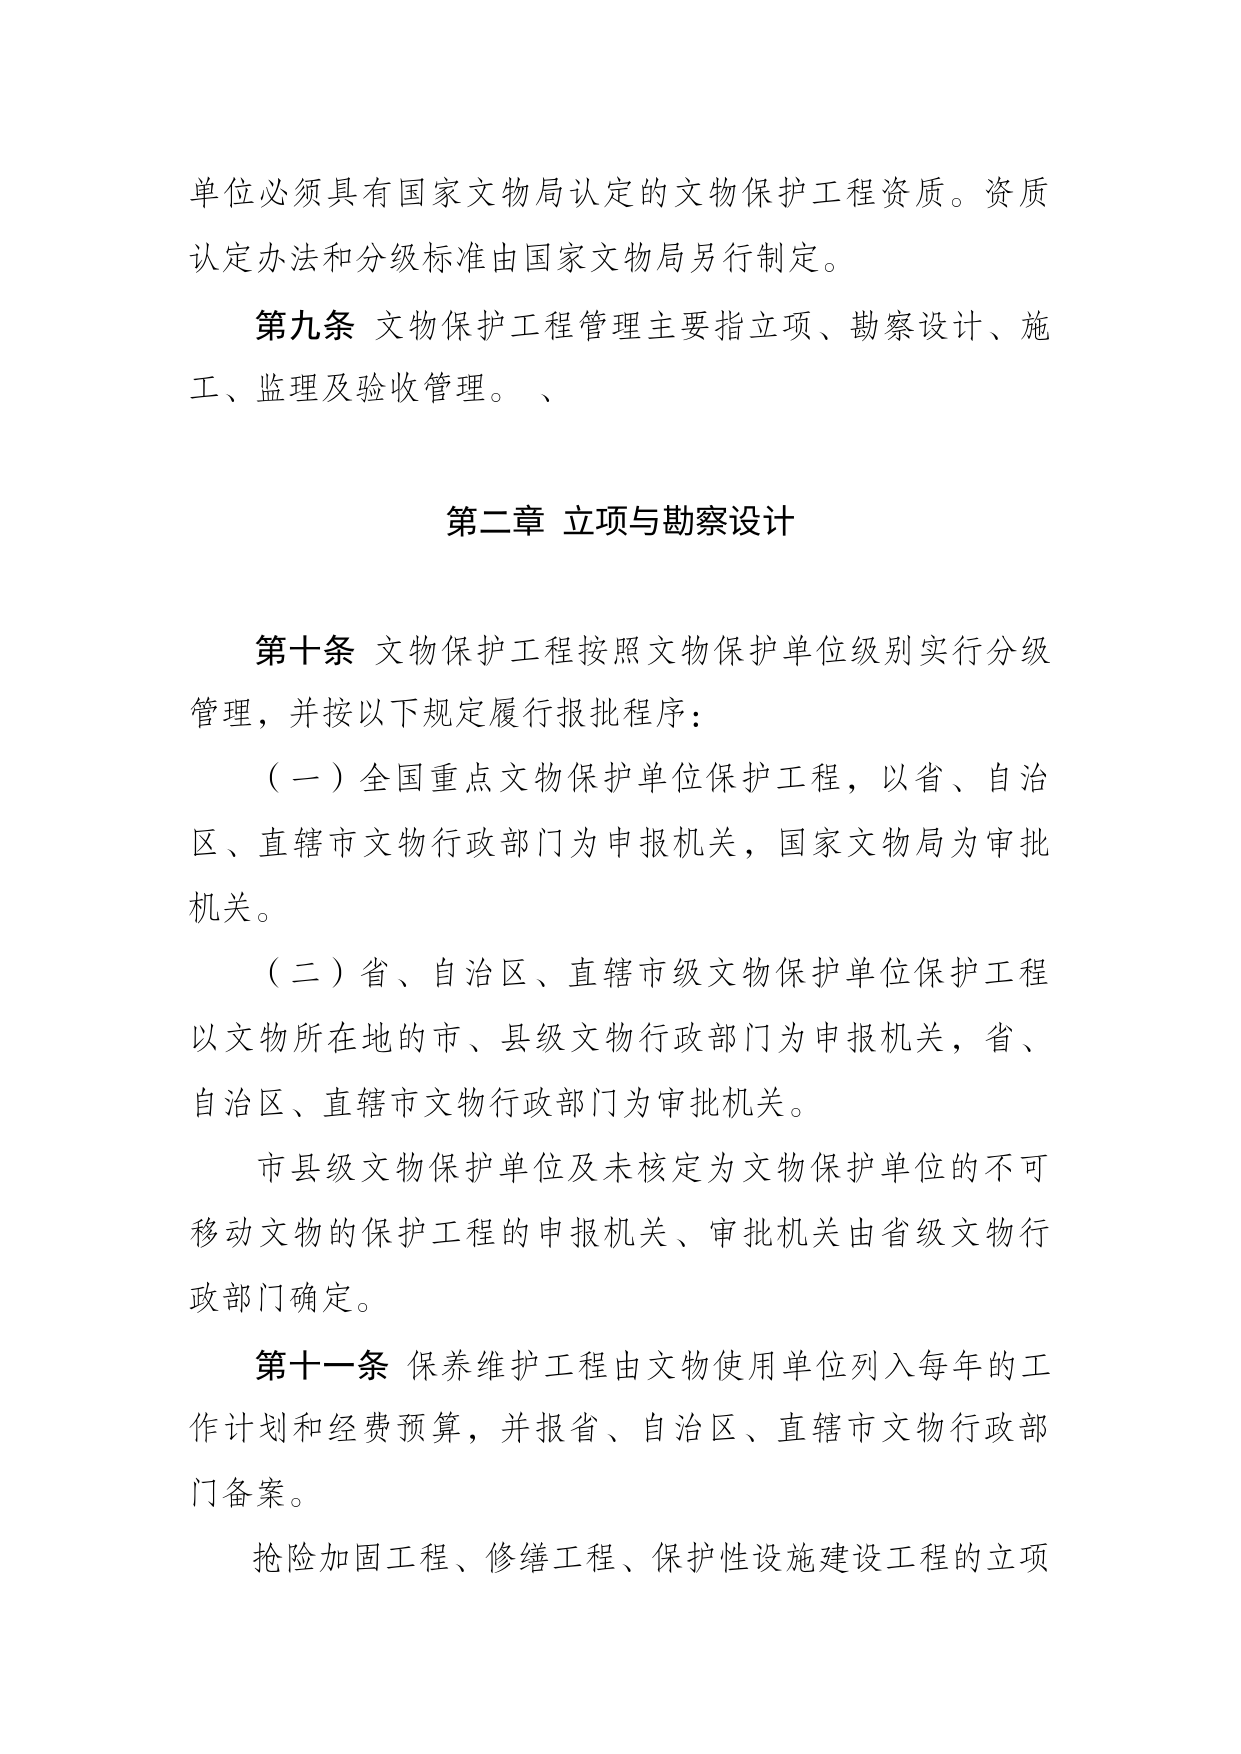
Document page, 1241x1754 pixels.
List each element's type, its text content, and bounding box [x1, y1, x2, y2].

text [187, 1527, 1053, 1592]
text （一）全国重点文物保护单位保护工程，以省、自治区、直辖市文物行政部门为申报机关，国家文物局为审批机关。 [187, 747, 1053, 942]
text 第十条 文物保护工程按照文物保护单位级别实行分级管理，并按以下规定履行报批程序： [187, 617, 1053, 747]
text 第九条 文物保护工程管理主要指立项、勘察设计、施工、监理及验收管理。 、 [187, 292, 1053, 422]
text 市县级文物保护单位及未核定为文物保护单位的不可移动文物的保护工程的申报机关、审批机关由省级文物行政部门确定。 [187, 1137, 1053, 1332]
subtitle 立项与勘察设计 [187, 487, 1053, 552]
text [187, 162, 1053, 292]
text （二）省、自治区、直辖市级文物保护单位保护工程以文物所在地的市、县级文物行政部门为申报机关，省、自治区、直辖市文物行政部门为审批机关。 [187, 942, 1053, 1137]
text 第十一条 保养维护工程由文物使用单位列入每年的工作计划和经费预算，并报省、自治区、直辖市文物行政部门备案。 [187, 1332, 1053, 1527]
